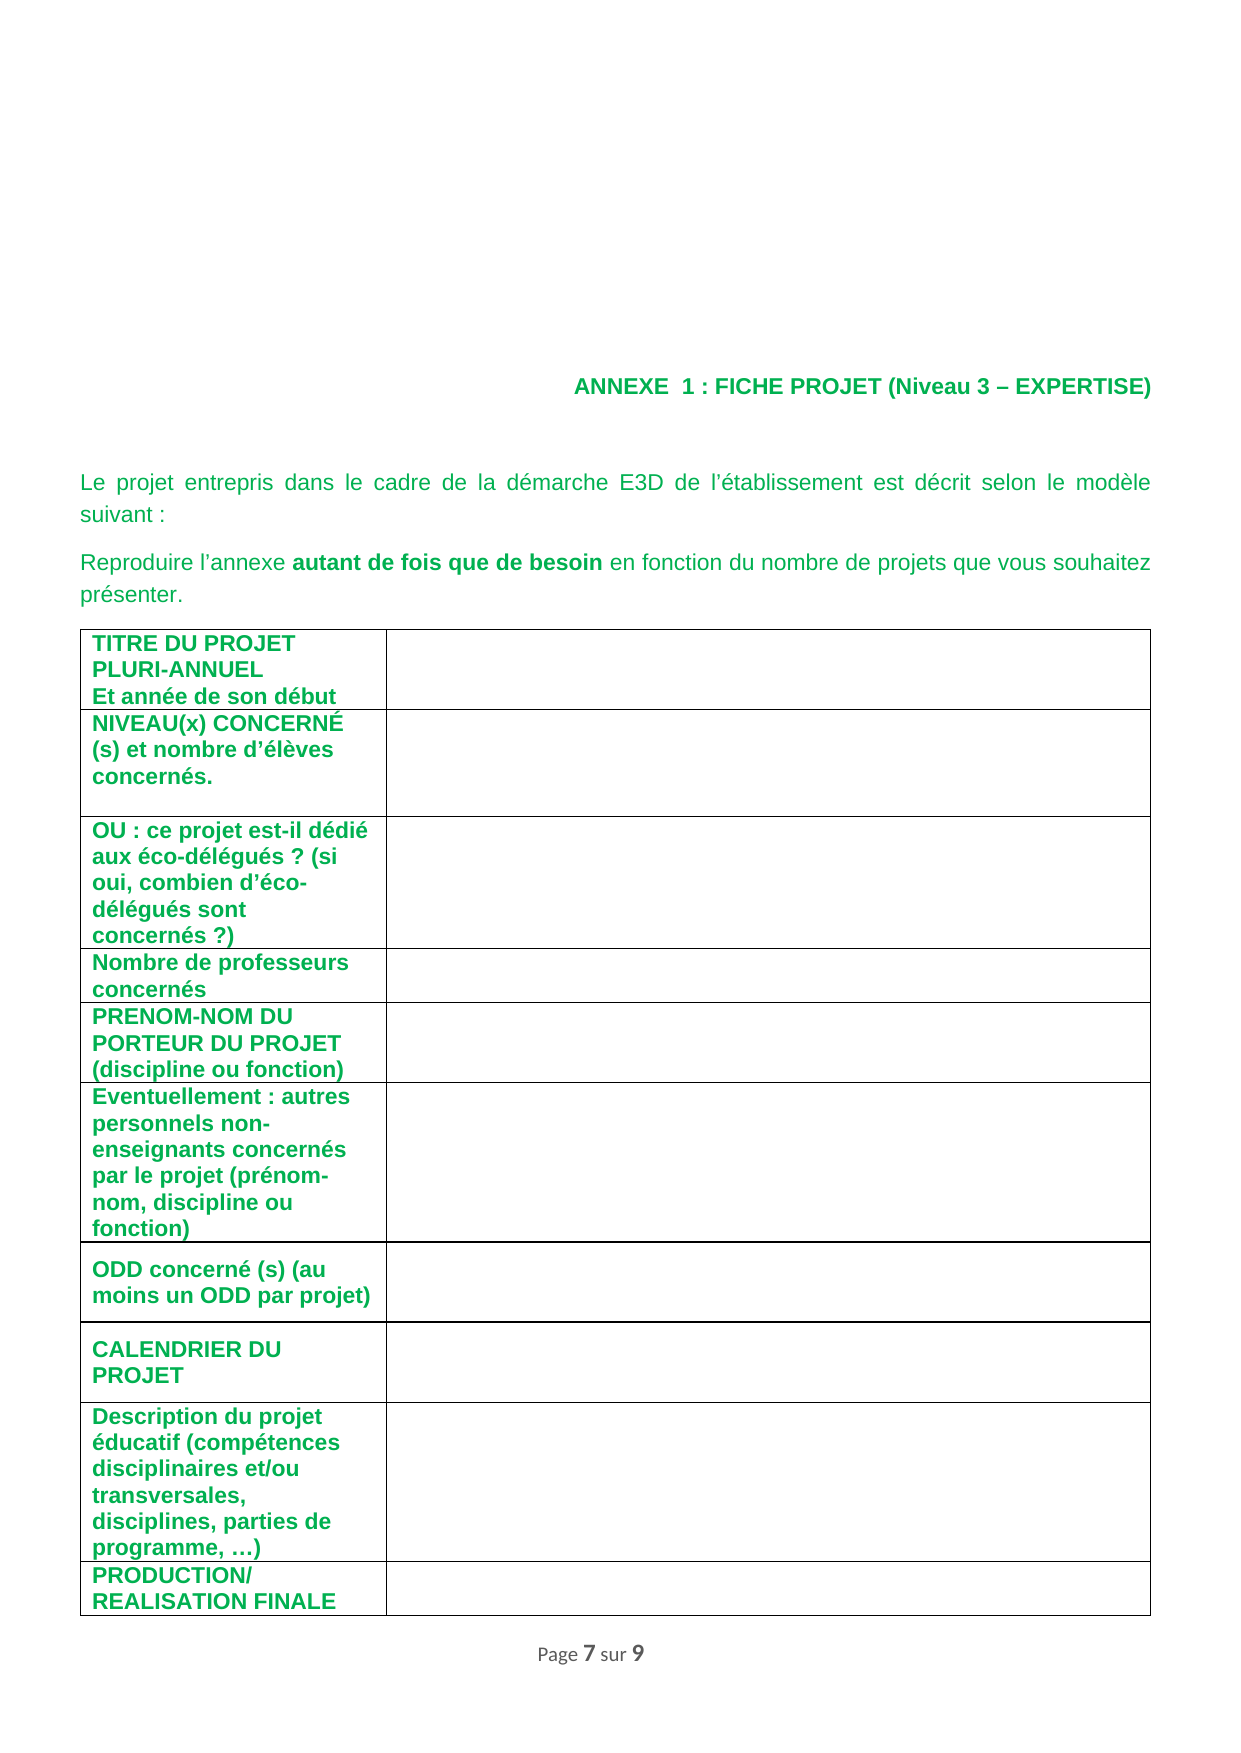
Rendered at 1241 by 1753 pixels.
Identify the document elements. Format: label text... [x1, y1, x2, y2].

table_cell [387, 1243, 1150, 1321]
table_cell [387, 1003, 1150, 1082]
table_cell [387, 817, 1150, 948]
table_cell PRODUCTION/ REALISATION FINALE [81, 1562, 386, 1614]
table_cell Nombre de professeurs concernés [81, 949, 386, 1002]
table_cell [387, 1323, 1150, 1402]
table_cell CALENDRIER DU PROJET [81, 1323, 386, 1402]
table_cell Eventuellement : autres personnels non- enseignants concernés par le projet (prénom-nom, discipline ou fonction) [81, 1083, 386, 1241]
table_cell [387, 949, 1150, 1002]
table_cell [387, 710, 1150, 816]
table_header [387, 630, 1150, 709]
table_cell [387, 1083, 1150, 1241]
text ANNEXE 1 : FICHE PROJET (Niveau 3 – EXPERTISE) [80, 373, 1152, 399]
table_cell OU : ce projet est-il dédié aux éco-délégués ? (si oui, combien d’éco-délégués sont concernés ?) [81, 817, 386, 948]
table_cell ODD concerné (s) (au moins un ODD par projet) [81, 1243, 386, 1321]
table_cell PRENOM-NOM DU PORTEUR DU PROJET (discipline ou fonction) [81, 1003, 386, 1082]
table_header TITRE DU PROJET PLURI-ANNUEL Et année de son début [81, 630, 386, 709]
table_cell [387, 1562, 1150, 1614]
table_cell Description du projet éducatif (compétences disciplinaires et/ou transversales, disciplines, parties de programme, …) [81, 1403, 386, 1561]
text Reproduire l’annexe autant de fois que de besoin en fonction du nombre de projets que vous souhaitez présenter. [80, 549, 1152, 607]
table_cell [387, 1403, 1150, 1561]
table_cell NIVEAU(x) CONCERNÉ (s) et nombre d’élèves concernés. [81, 710, 386, 816]
text Le projet entrepris dans le cadre de la démarche E3D de l’établissement est décrit selon le modèle suivant : [80, 469, 1152, 527]
